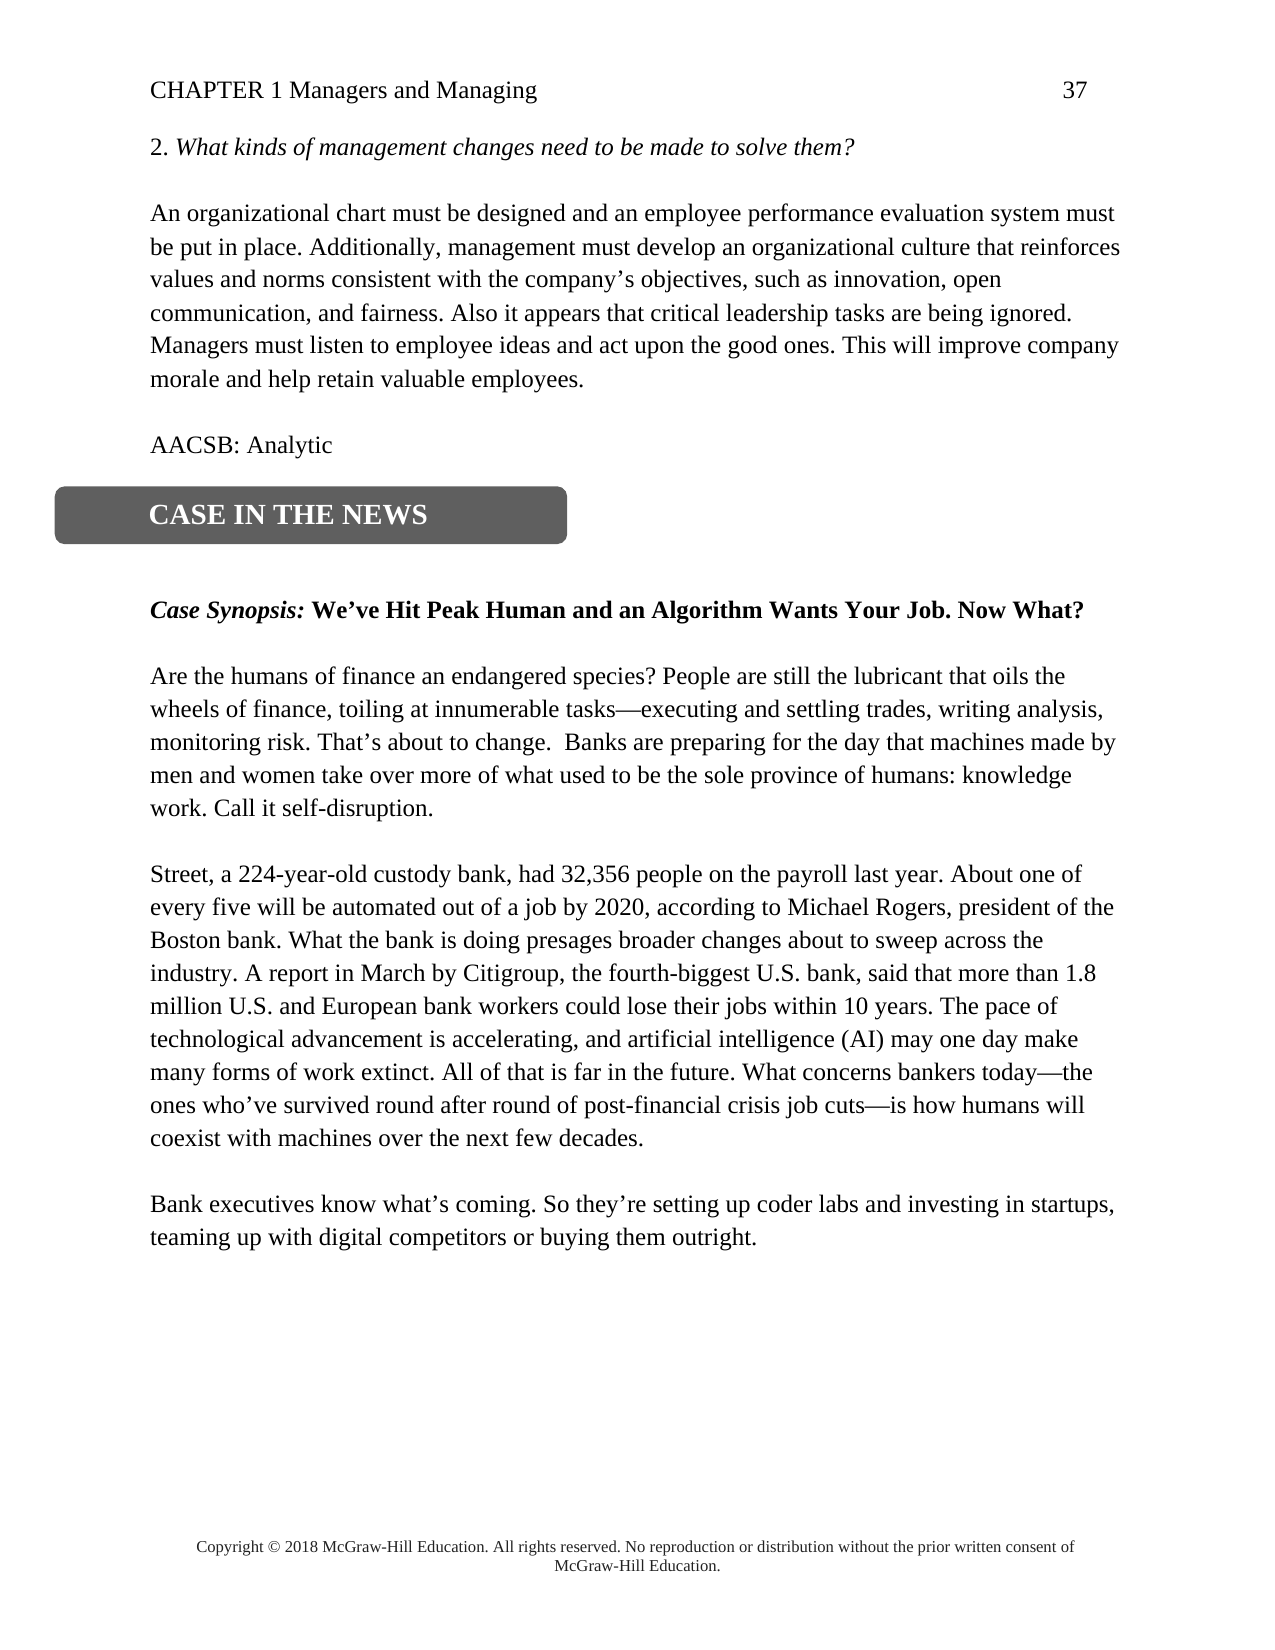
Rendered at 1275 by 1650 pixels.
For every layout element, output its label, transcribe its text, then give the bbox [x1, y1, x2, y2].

text 2. What kinds of management changes need to be made to solve them? [150, 132, 1125, 161]
text Street, a 224-year-old custody bank, had 32,356 people on the payroll last year. About one of every five will be automated out of a job by 2020, according to Michael Rogers, president of the Boston bank. What the bank is doing presages broader changes about to sweep across the industry. A report in March by Citigroup, the fourth-biggest U.S. bank, said that more than 1.8 million U.S. and European bank workers could lose their jobs within 10 years. The pace of technological advancement is accelerating, and artificial intelligence (AI) may one day make many forms of work extinct. All of that is far in the future. What concerns bankers today—the ones who’ve survived round after round of post-financial crisis job cuts—is how humans will coexist with machines over the next few decades. [150, 859, 1125, 1152]
text Bank executives know what’s coming. So they’re setting up coder labs and investing in startups, teaming up with digital competitors or buying them outright. [150, 1189, 1125, 1251]
text Case Synopsis: We’ve Hit Peak Human and an Algorithm Wants Your Job. Now What? [150, 595, 1125, 623]
text An organizational chart must be designed and an employee performance evaluation system must be put in place. Additionally, management must develop an organizational culture that reinforces values and norms consistent with the company’s objectives, such as innovation, open communication, and fairness. Also it appears that critical leadership tasks are being ignored. Managers must listen to employee ideas and act upon the good ones. This will improve company morale and help retain valuable employees. [150, 198, 1125, 392]
text Are the humans of finance an endangered species? People are still the lubricant that oils the wheels of finance, toiling at innumerable tasks—executing and settling trades, writing analysis, monitoring risk. That’s about to change. Banks are preparing for the day that machines made by men and women take over more of what used to be the sole province of humans: knowledge work. Call it self-disruption. [150, 661, 1125, 822]
text AACSB: Analytic [150, 430, 1125, 458]
